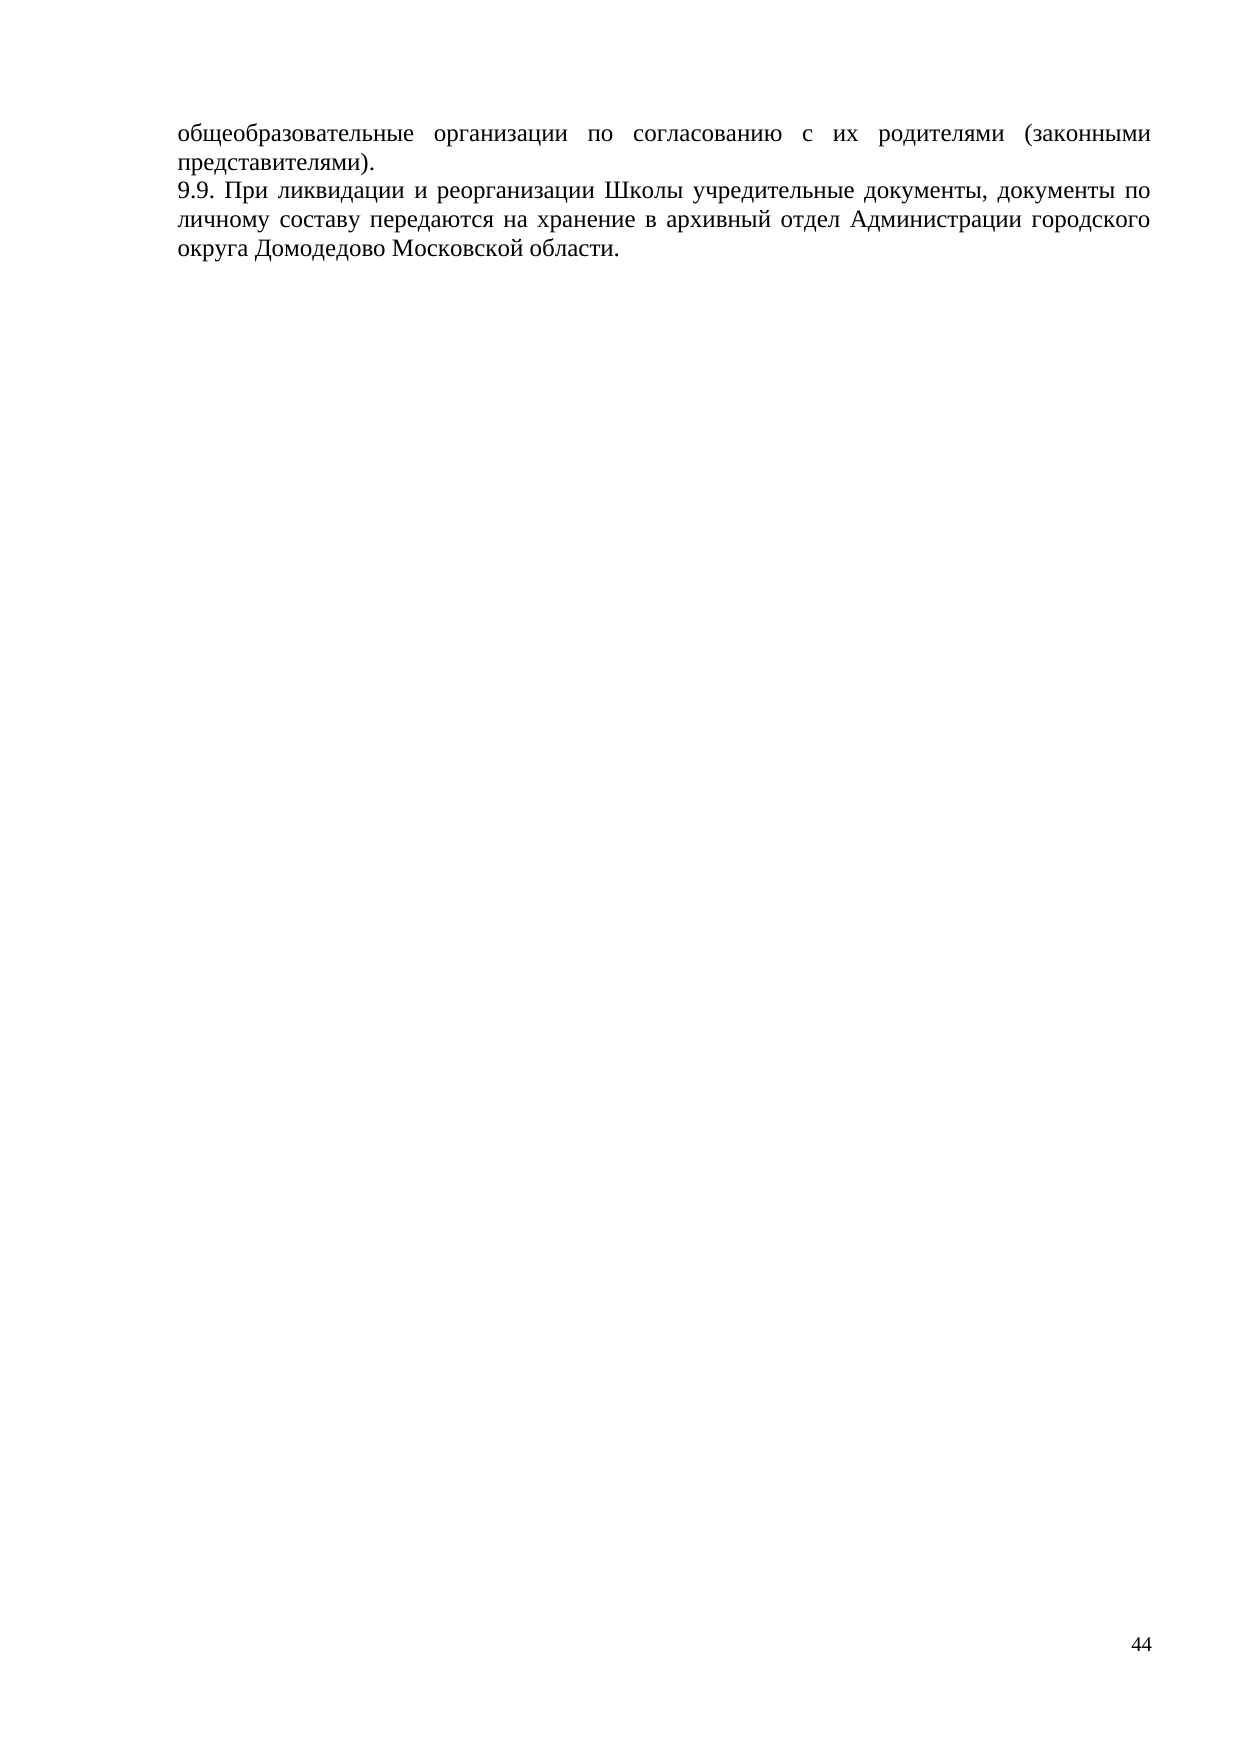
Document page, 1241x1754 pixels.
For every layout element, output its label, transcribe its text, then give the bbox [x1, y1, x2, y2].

text 9.9. При ликвидации и реорганизации Школы учредительные документы, документы по личному составу передаются на хранение в архивный отдел Администрации городского округа Домодедово Московской области. [177, 176, 1152, 262]
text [177, 118, 1152, 176]
